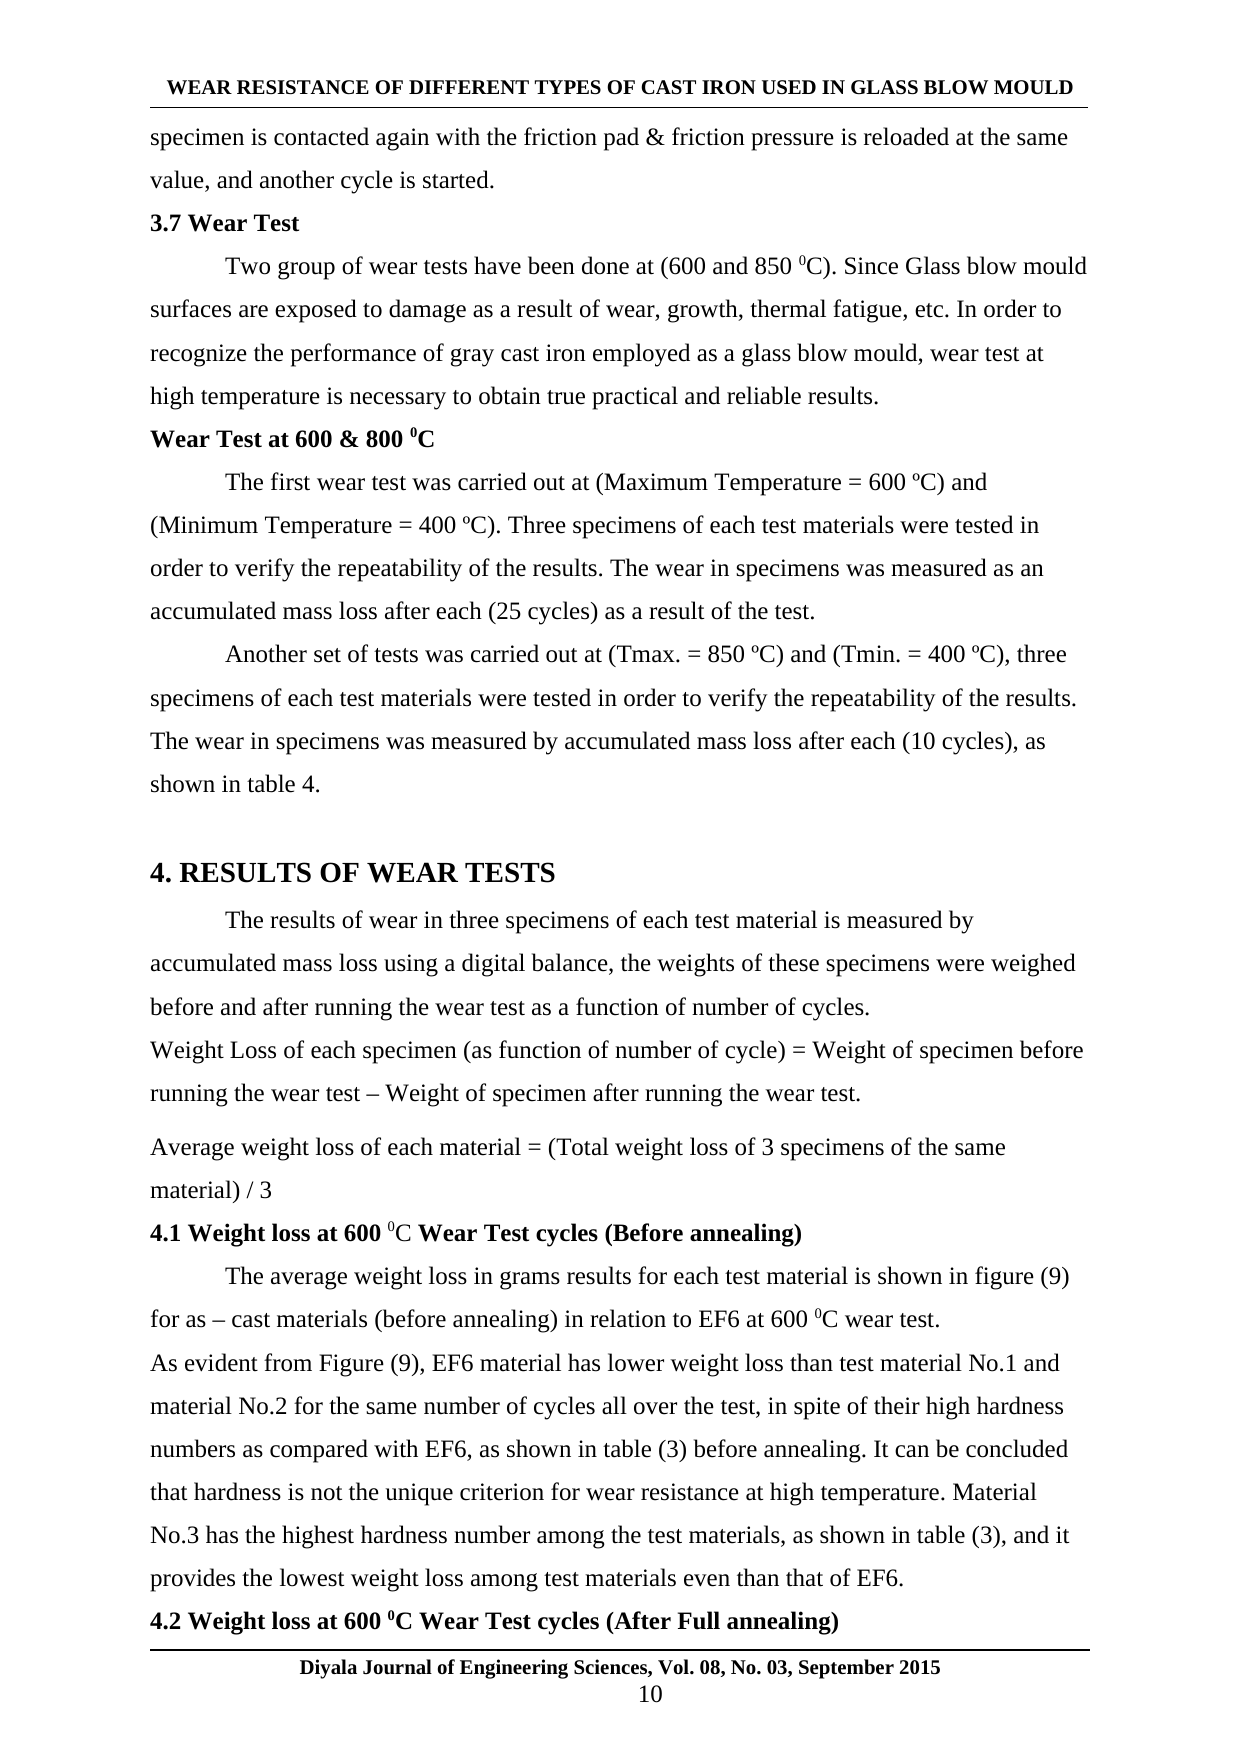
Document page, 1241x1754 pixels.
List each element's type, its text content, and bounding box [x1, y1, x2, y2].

text As evident from Figure (9), EF6 material has lower weight loss than test material No.1 and material No.2 for the same number of cycles all over the test, in spite of their high hardness numbers as compared with EF6, as shown in table (3) before annealing. It can be concluded that hardness is not the unique criterion for wear resistance at high temperature. Material No.3 has the highest hardness number among the test materials, as shown in table (3), and it provides the lowest weight loss among test materials even than that of EF6. [150, 1348, 1090, 1592]
text Two group of wear tests have been done at (600 and 850 0C). Since Glass blow mould surfaces are exposed to damage as a result of wear, growth, thermal fatigue, etc. In order to recognize the performance of gray cast iron employed as a glass blow mould, wear test at high temperature is necessary to obtain true practical and reliable results. [150, 251, 1090, 409]
text The first wear test was carried out at (Maximum Temperature = 600 ºC) and (Minimum Temperature = 400 ºC). Three specimens of each test materials were tested in order to verify the repeatability of the results. The wear in specimens was measured as an accumulated mass loss after each (25 cycles) as a result of the test. [150, 467, 1090, 625]
text The average weight loss in grams results for each test material is shown in figure (9) for as – cast materials (before annealing) in relation to EF6 at 600 0C wear test. [150, 1261, 1090, 1333]
text Average weight loss of each material = (Total weight loss of 3 specimens of the same material) / 3 [150, 1132, 1090, 1204]
text Another set of tests was carried out at (Tmax. = 850 ºC) and (Tmin. = 400 ºC), three specimens of each test materials were tested in order to verify the repeatability of the results. The wear in specimens was measured by accumulated mass loss after each (10 cycles), as shown in table 4. [150, 639, 1090, 798]
text The results of wear in three specimens of each test material is measured by accumulated mass loss using a digital balance, the weights of these specimens were weighed before and after running the wear test as a function of number of cycles. [150, 905, 1090, 1020]
text 3.7 Wear Test [150, 208, 1090, 237]
text 4.1 Weight loss at 600 0C Wear Test cycles (Before annealing) [150, 1218, 1090, 1247]
text Wear Test at 600 & 800 0C [150, 424, 1090, 453]
text 4.2 Weight loss at 600 0C Wear Test cycles (After Full annealing) [150, 1606, 1090, 1635]
text Weight Loss of each specimen (as function of number of cycle) = Weight of specimen before running the wear test – Weight of specimen after running the wear test. [150, 1035, 1090, 1107]
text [150, 104, 1090, 194]
text 4. RESULTS OF WEAR TESTS [150, 855, 1090, 889]
